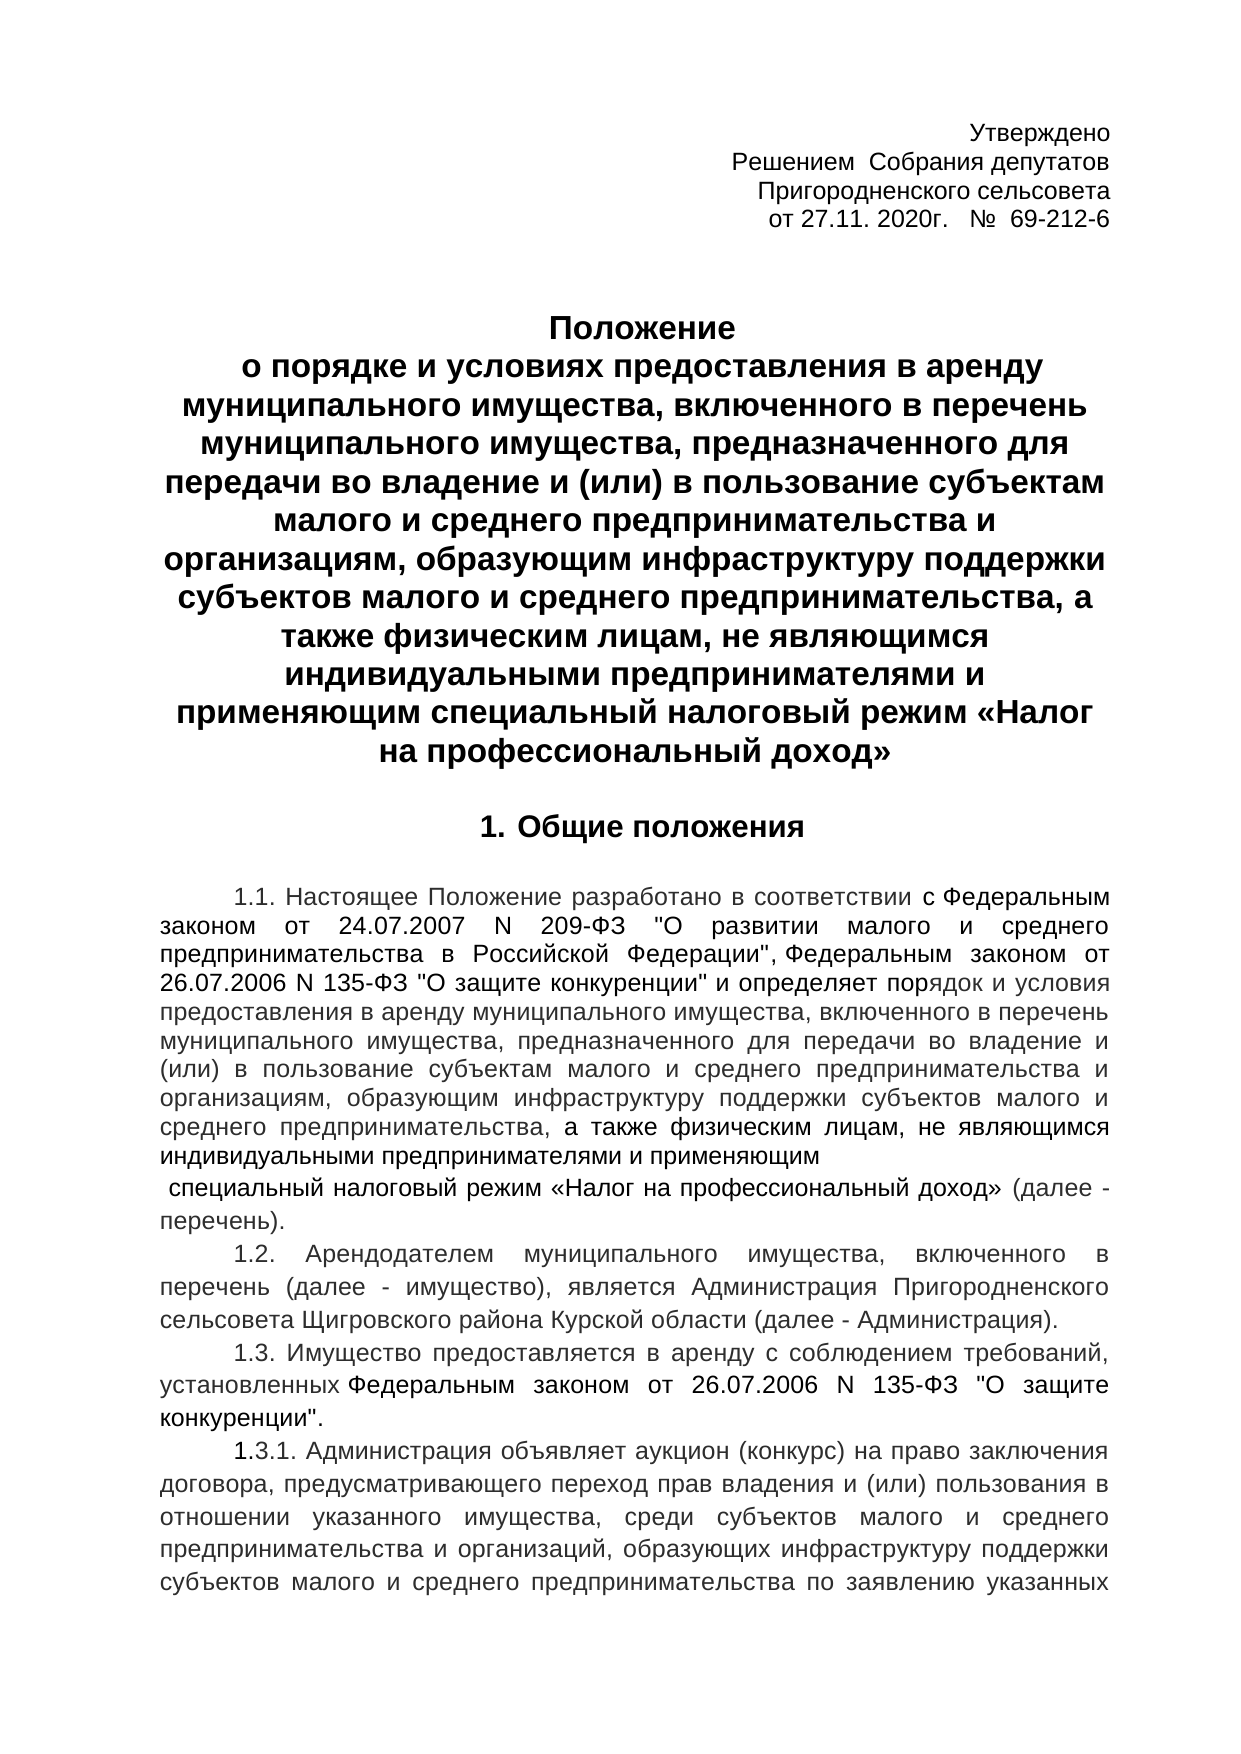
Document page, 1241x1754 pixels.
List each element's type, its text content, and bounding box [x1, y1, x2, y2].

list Общие положения [174, 807, 1110, 844]
text 1.1. Настоящее Положение разработано в соответствии с Федеральным законом от 24.07.2007 N 209-ФЗ "О развитии малого и среднего предпринимательства в Российской Федерации", Федеральным законом от 26.07.2006 N 135-ФЗ "О защите конкуренции" и определяет порядок и условия предоставления в аренду муниципального имущества, включенного в перечень муниципального имущества, предназначенного для передачи во владение и (или) в пользование субъектам малого и среднего предпринимательства и организациям, образующим инфраструктуру поддержки субъектов малого и среднего предпринимательства, а также физическим лицам, не являющимся индивидуальными предпринимателями и применяющим [159, 882, 1110, 1169]
text 1.3. Имущество предоставляется в аренду с соблюдением требований, установленных Федеральным законом от 26.07.2006 N 135-ФЗ "О защите конкуренции". [159, 1333, 1110, 1432]
text специальный налоговый режим «Налог на профессиональный доход» (далее - перечень). [159, 1169, 1110, 1235]
text Утверждено [159, 118, 1110, 147]
text о порядке и условиях предоставления в аренду муниципального имущества, включенного в перечень муниципального имущества, предназначенного для передачи во владение и (или) в пользование субъектам малого и среднего предпринимательства и организациям, образующим инфраструктуру поддержки субъектов малого и среднего предпринимательства, а также физическим лицам, не являющимся индивидуальными предпринимателями и применяющим специальный налоговый режим «Налог на профессиональный доход» [159, 347, 1110, 769]
text от 27.11. 2020г. № 69-212-6 [159, 204, 1110, 233]
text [159, 1432, 1110, 1596]
text Пригородненского сельсовета [159, 176, 1110, 204]
text Решением Собрания депутатов [159, 147, 1110, 176]
text 1.2. Арендодателем муниципального имущества, включенного в перечень (далее - имущество), является Администрация Пригородненского сельсовета Щигровского района Курской области (далее - Администрация). [159, 1235, 1110, 1333]
text Положение [159, 308, 1110, 347]
